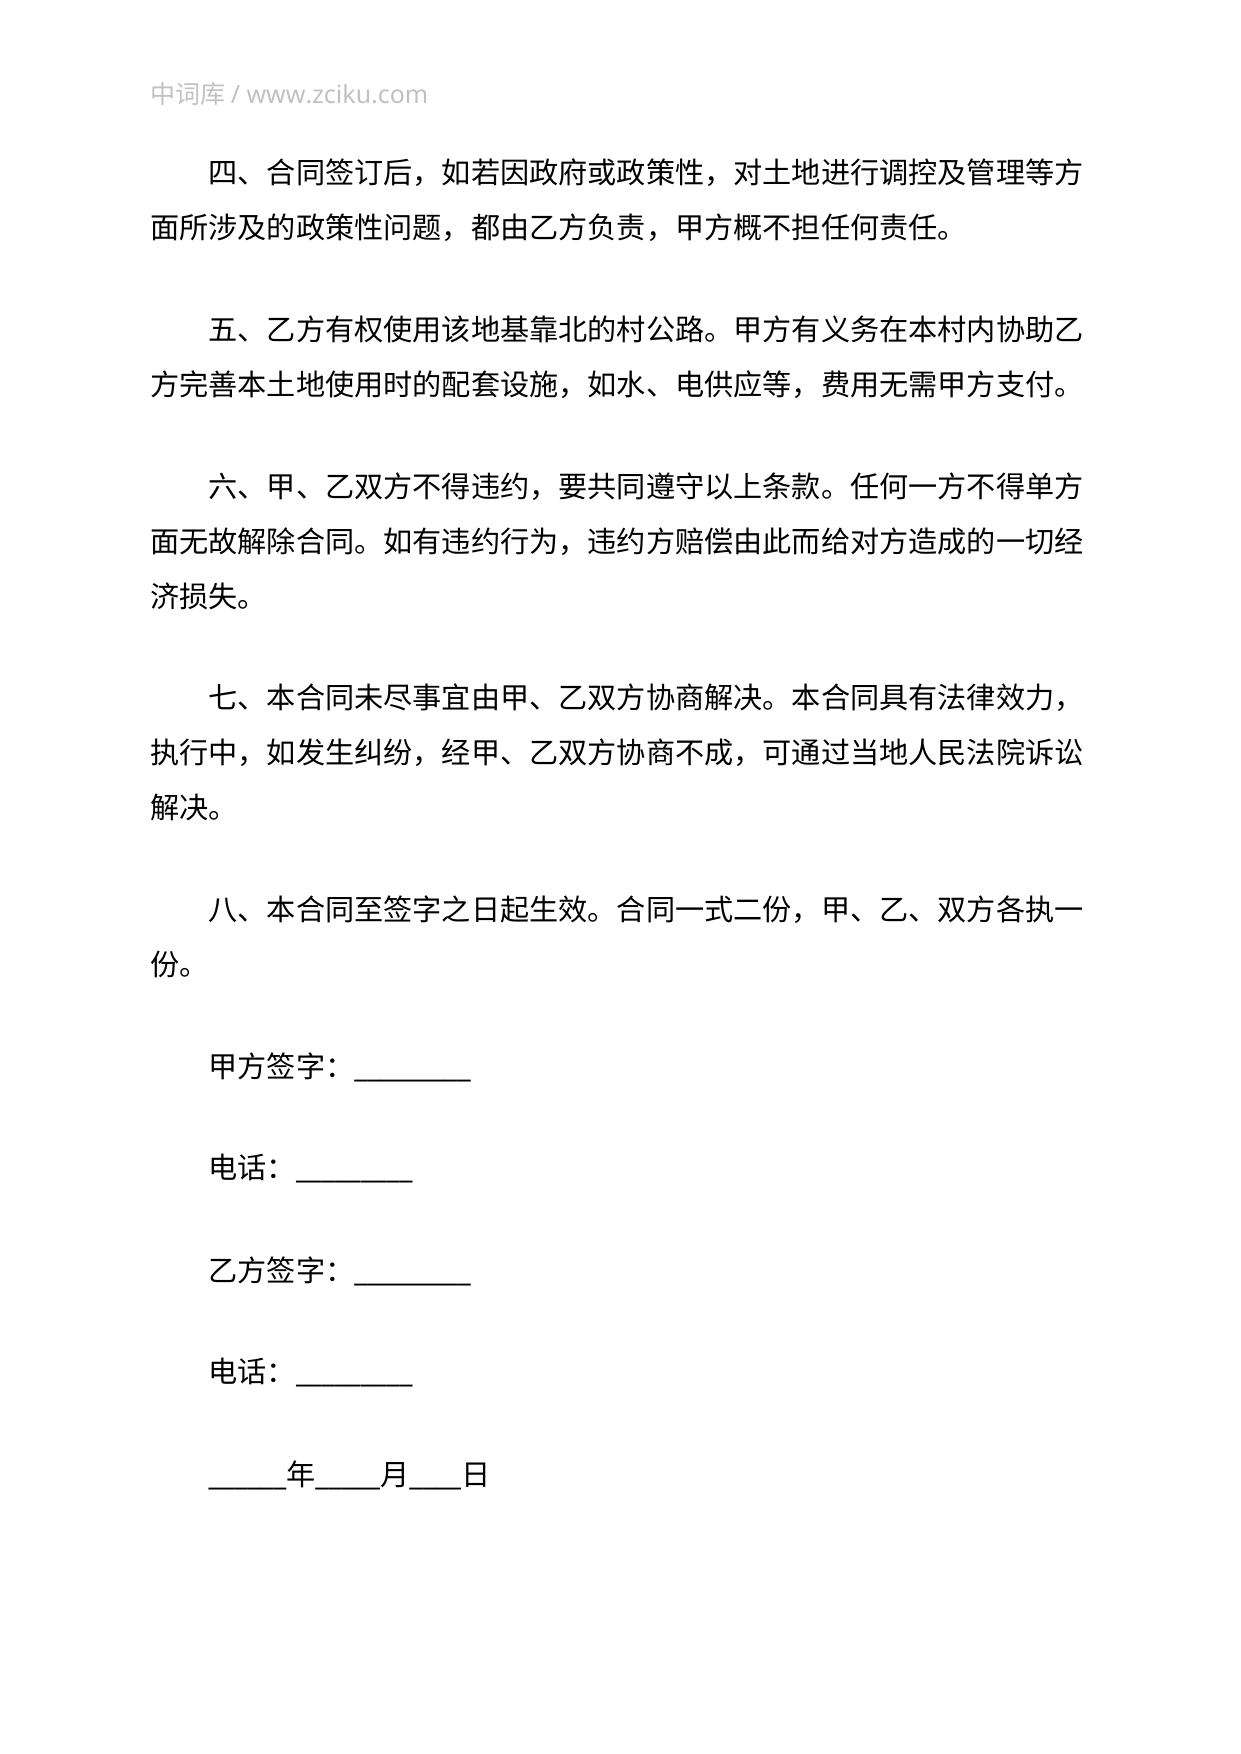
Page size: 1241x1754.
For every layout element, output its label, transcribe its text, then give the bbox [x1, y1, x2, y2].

text 电话：_________ [150, 1145, 1090, 1187]
text 四、合同签订后，如若因政府或政策性，对土地进行调控及管理等方面所涉及的政策性问题，都由乙方负责，甲方概不担任何责任。 [150, 150, 1090, 247]
text 八、本合同至签字之日起生效。合同一式二份，甲、乙、双方各执一份。 [150, 886, 1090, 984]
text 乙方签字：_________ [150, 1247, 1090, 1289]
text 六、甲、乙双方不得违约，要共同遵守以上条款。任何一方不得单方面无故解除合同。如有违约行为，违约方赔偿由此而给对方造成的一切经济损失。 [150, 463, 1090, 615]
text 五、乙方有权使用该地基靠北的村公路。甲方有义务在本村内协助乙方完善本土地使用时的配套设施，如水、电供应等，费用无需甲方支付。 [150, 307, 1090, 404]
text 七、本合同未尽事宜由甲、乙双方协商解决。本合同具有法律效力，执行中，如发生纠纷，经甲、乙双方协商不成，可通过当地人民法院诉讼解决。 [150, 675, 1090, 827]
text ______年_____月____日 [150, 1451, 1090, 1493]
text 电话：_________ [150, 1349, 1090, 1391]
text 甲方签字：_________ [150, 1043, 1090, 1086]
